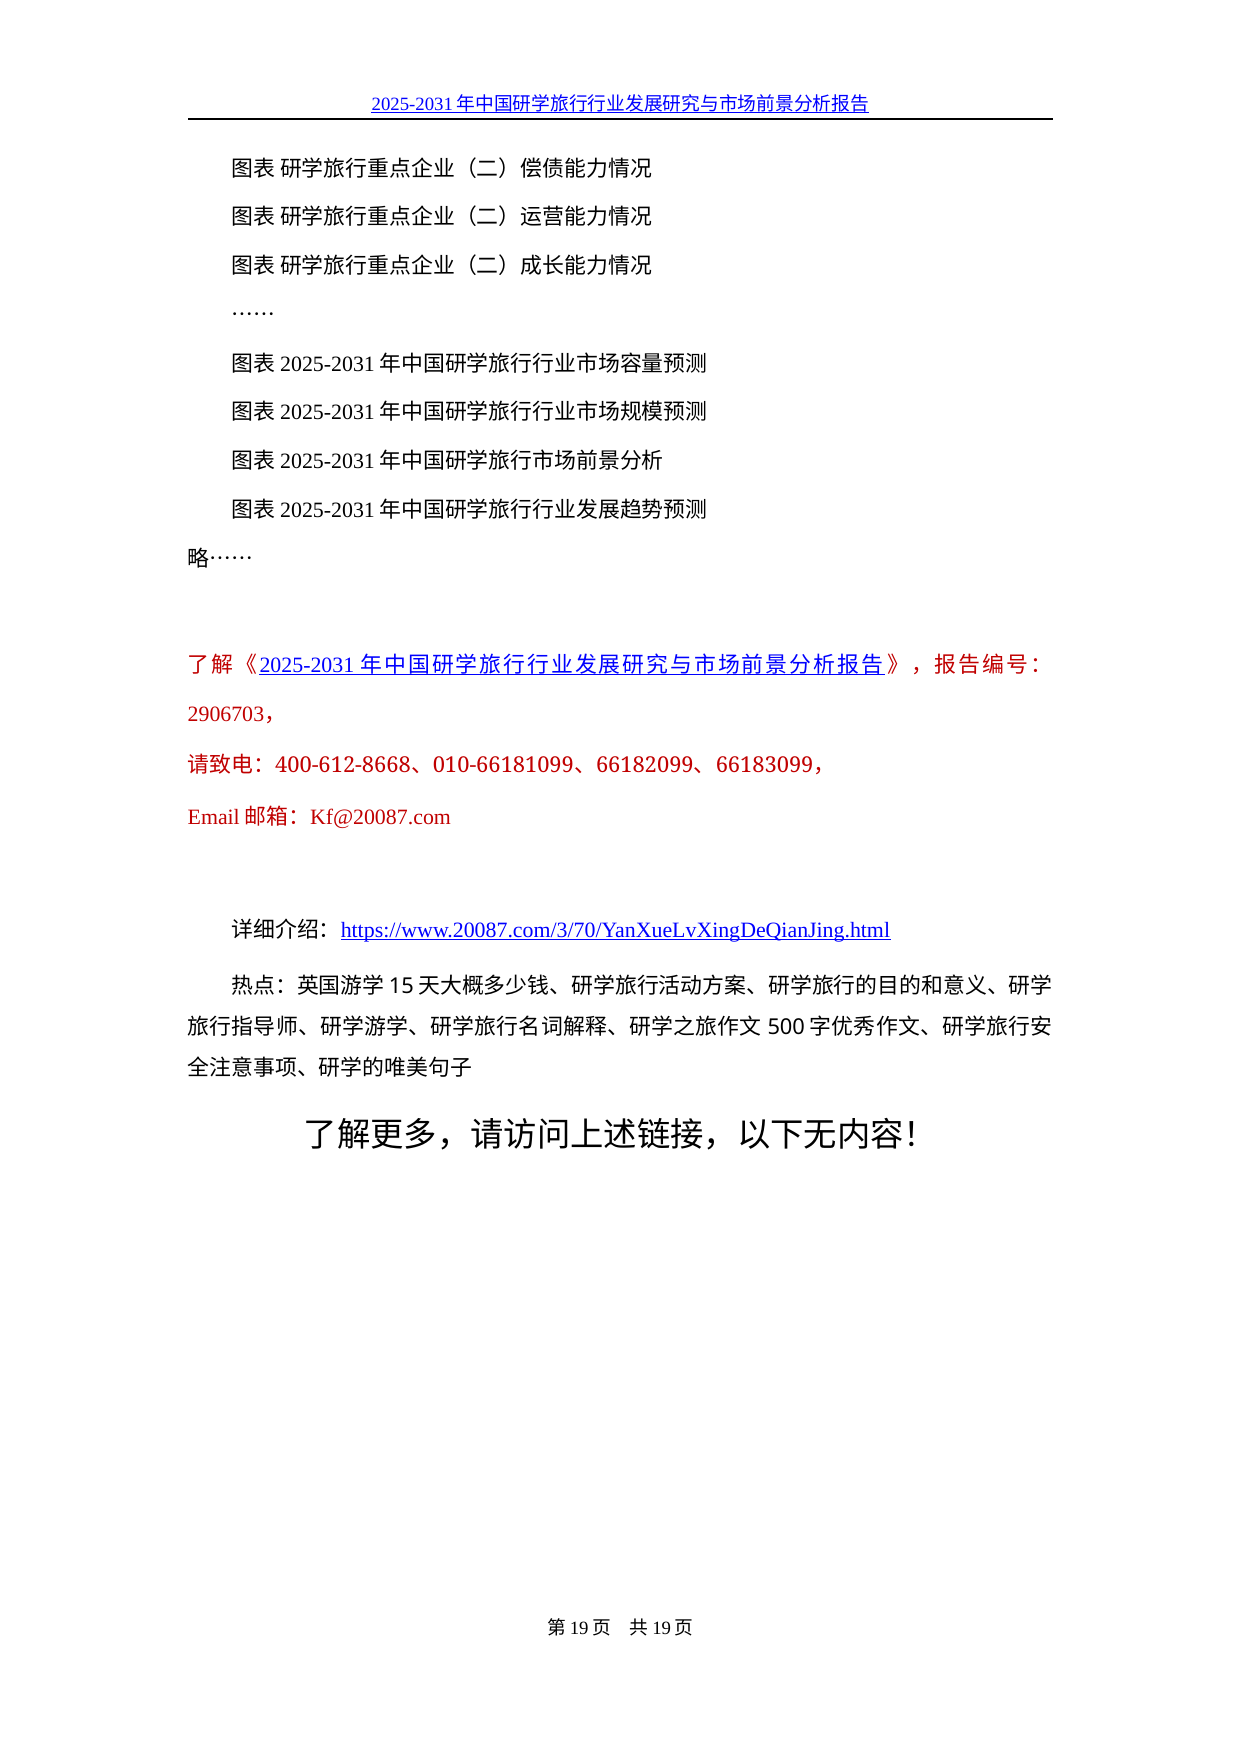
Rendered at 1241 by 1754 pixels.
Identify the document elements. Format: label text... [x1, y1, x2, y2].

text 请致电：400-612-8668、010-66181099、66182099、66183099， [187, 747, 1053, 779]
text 热点：英国游学15天大概多少钱、研学旅行活动方案、研学旅行的目的和意义、研学旅行指导师、研学游学、研学旅行名词解释、研学之旅作文500字优秀作文、研学旅行安全注意事项、研学的唯美句子 [187, 968, 1053, 1082]
title 了解更多，请访问上述链接，以下无内容！ [187, 1099, 1053, 1164]
text 详细介绍：https://www.20087.com/3/70/YanXueLvXingDeQianJing.html [187, 911, 1053, 944]
text 了解《2025-2031年中国研学旅行行业发展研究与市场前景分析报告》，报告编号：2906703， [187, 647, 1053, 728]
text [187, 150, 1053, 573]
text Email邮箱：Kf@20087.com [187, 798, 1053, 831]
